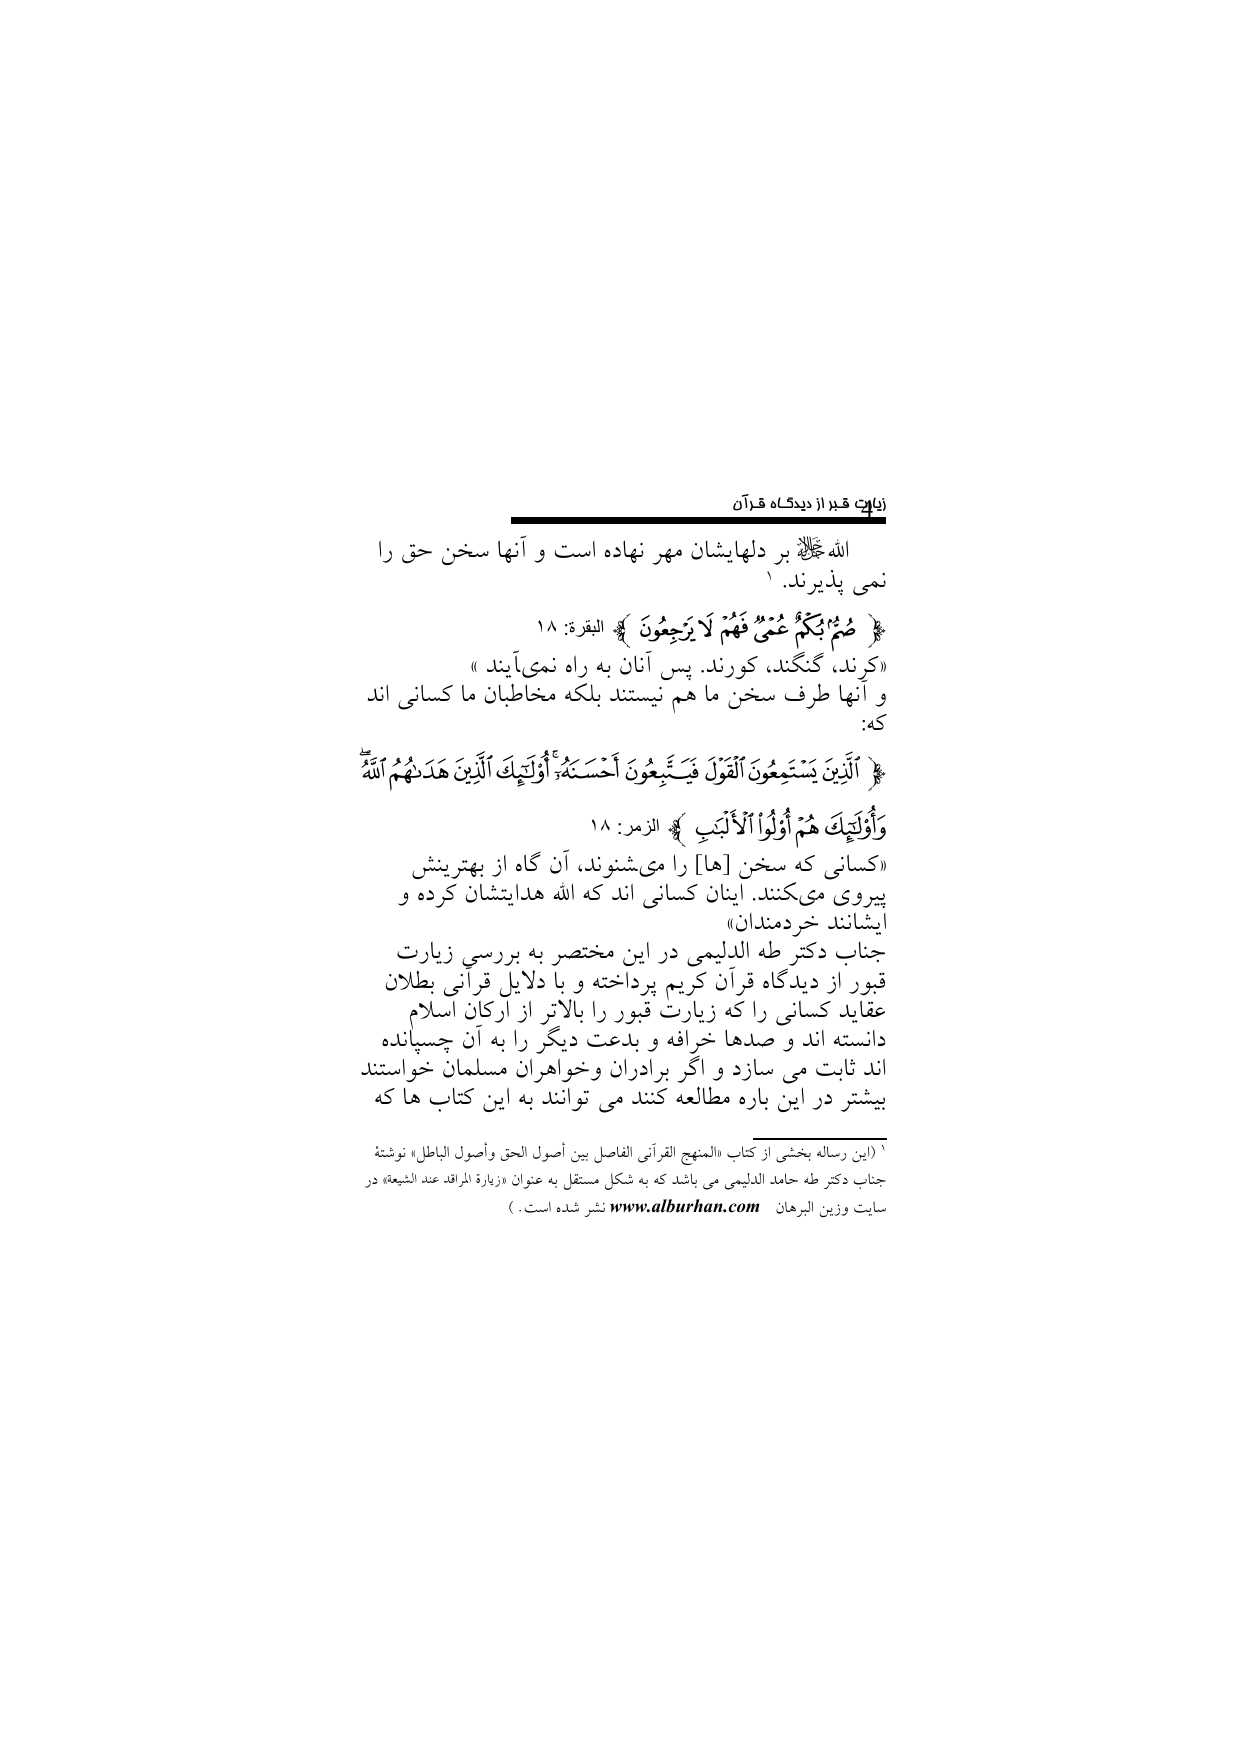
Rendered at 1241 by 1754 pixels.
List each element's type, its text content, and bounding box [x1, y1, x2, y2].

text «كسانى كه سخن [ها] را مى‏شنوند، آن گاه از بهترينش پيروى مى‏كنند. اينان كسانى اند كه الله هدايتشان كرده و ايشانند خردمندان» [354, 854, 886, 941]
text ﭽ ﭣ ﭤ ﭥ ﭦ ﭧ ﭨﭼ البقرة: ١٨ [354, 599, 886, 655]
text «كرند، گنگند، كورند. پس آنان به راه نمى‏آيند » [354, 655, 886, 684]
text و در پرتو این ارشادات الهی و روش قرآنی در فرق بین حق وباطل و رجوع به کتاب الله در مسایل اختلافی، جناب دکتر طه حامد الدلیمی که یکی از نویسندگان چیره دست و از جمله علمای بزرگ جهان اسلام می باشند مسألۀ زیارت قبر را مورد بحث وبررسی قرار داده اند که جایی برای مناقشه و بحث و جدال برای حق جویان نمی گذارد مگر کسانی که الله بر دلهایشان مهر نهاده است و آنها سخن حق را نمی پذیرند. [354, 532, 886, 599]
text جناب دکتر طه الدلیمی در این مختصر به بررسی زیارت قبور از دیدگاه قرآن کریم پرداخته و با دلایل قرآنی بطلان عقاید کسانی را که زیارت قبور را بالاتر از ارکان اسلام دانسته اند و صدها خرافه و بدعت دیگر را به آن چسپانده اند ثابت می سازد و اگر برادران وخواهران مسلمان خواستند بیشتر در این باره مطالعه کنند می توانند به این کتاب ها که در سایت www.ahlesonnat.net نشر شده مراجعه نمایند: [354, 941, 886, 1116]
text و آنها طرف سخن ما هم نیستند بلکه مخاطبان ما کسانی اند که: [354, 684, 886, 742]
text ﭽ ﮩ ﮪ ﮫ ﮬ ﮭﮮ ﮯ ﮰ ﮱ ﯓﯔ ﯕ ﯖ ﯗ ﯘﭼ الزمر: ١٨ [354, 742, 886, 854]
